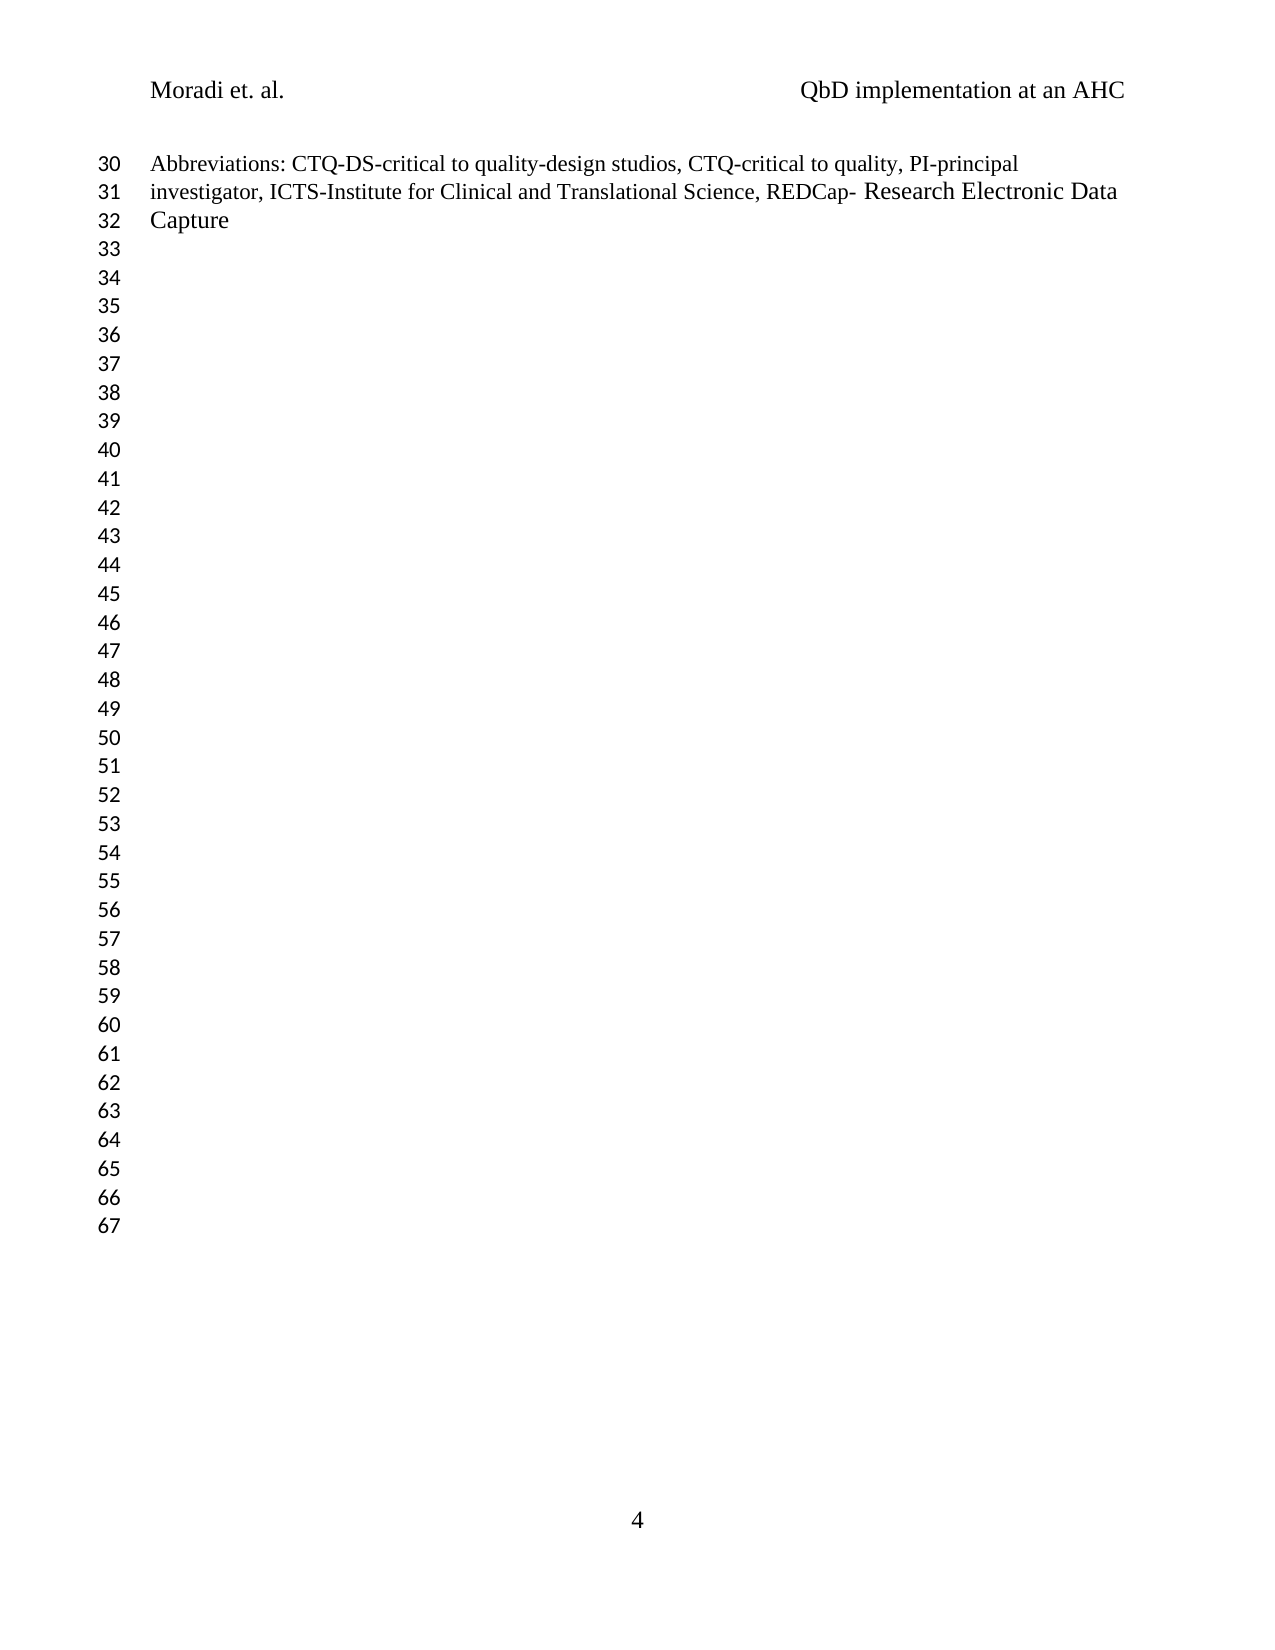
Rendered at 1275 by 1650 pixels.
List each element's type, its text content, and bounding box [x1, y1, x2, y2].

text Abbreviations: CTQ-DS-critical to quality-design studios, CTQ-critical to quality, PI-principal investigator, ICTS-Institute for Clinical and Translational Science, REDCap- Research Electronic Data Capture [150, 150, 1125, 234]
